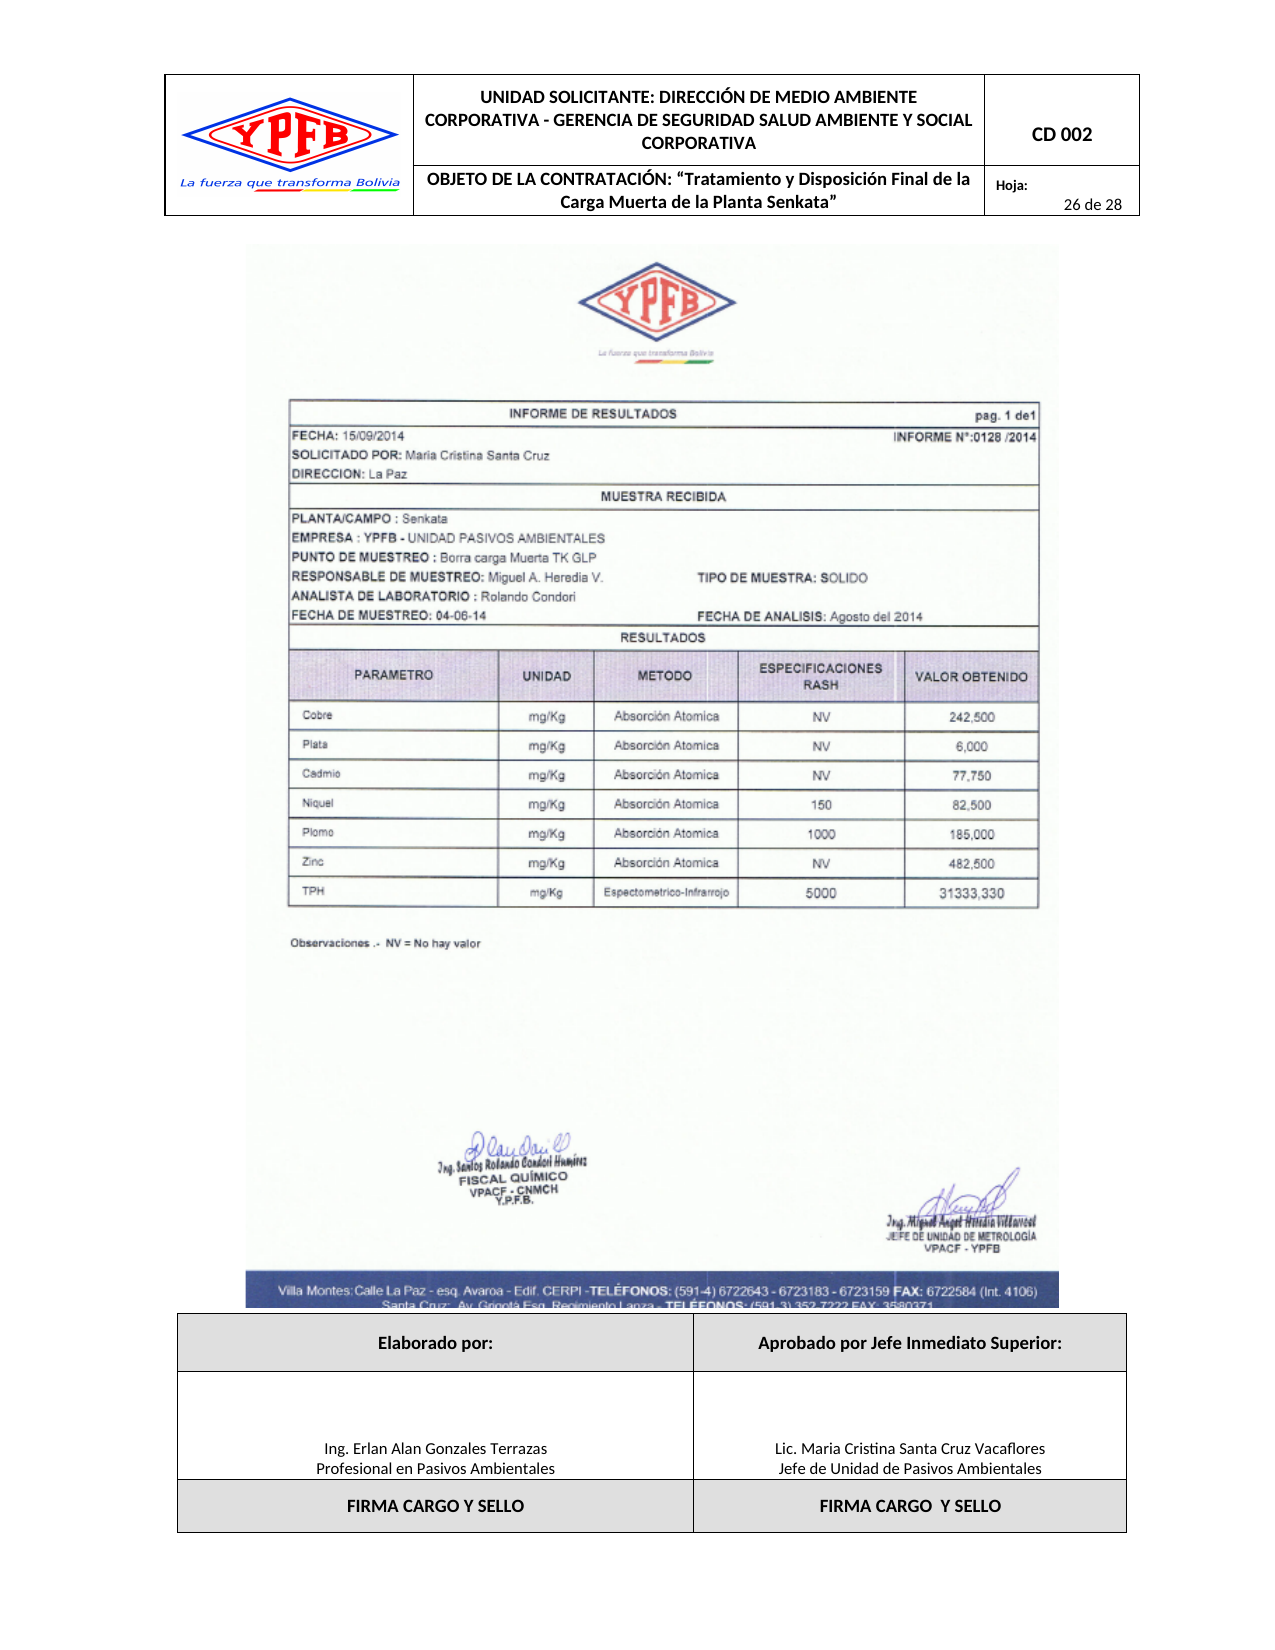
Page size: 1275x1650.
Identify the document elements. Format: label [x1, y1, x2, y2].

picture [176, 92, 402, 197]
